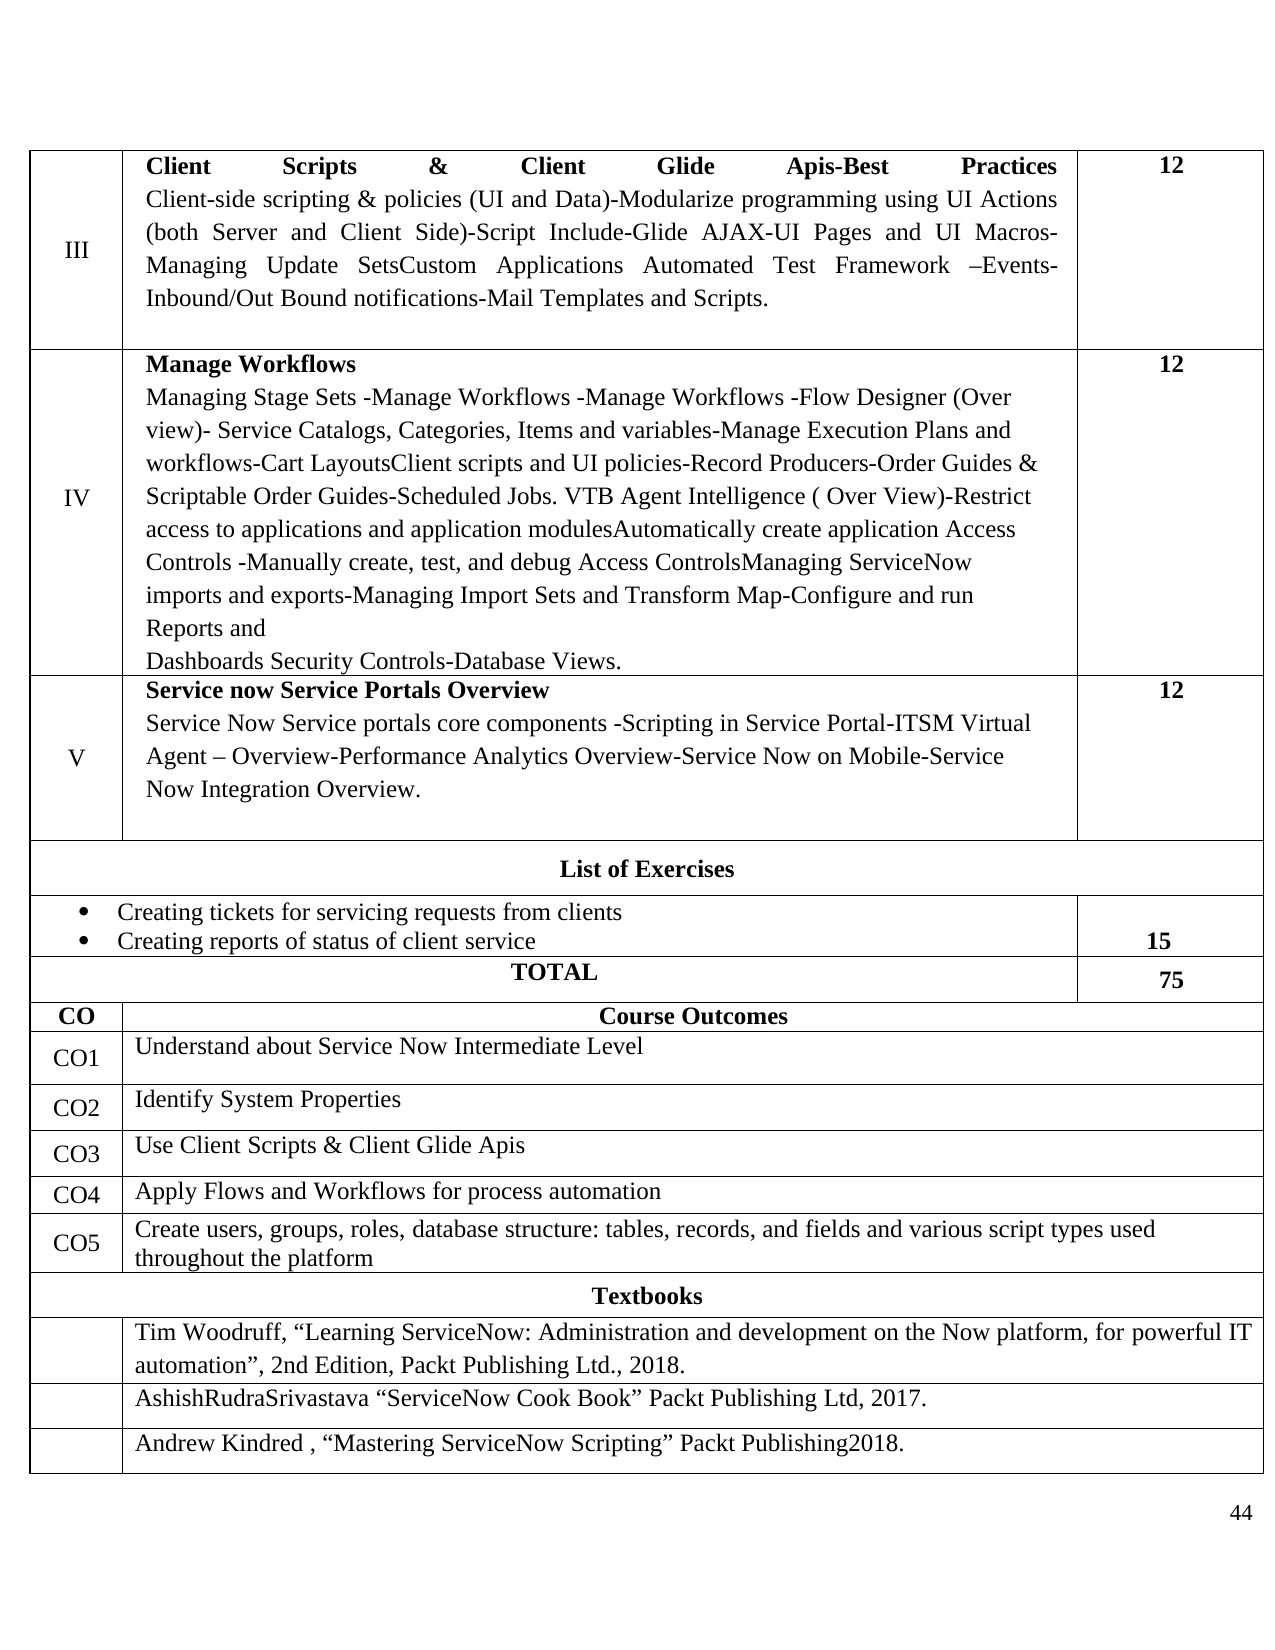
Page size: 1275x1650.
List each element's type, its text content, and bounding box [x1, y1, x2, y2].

table_cell Create users, groups, roles, database structure: tables, records, and fields and various script types used throughout the platform [123, 1214, 1263, 1272]
table_cell List of Exercises [31, 841, 1263, 895]
table_cell CO4 [31, 1177, 122, 1213]
table_cell Apply Flows and Workflows for process automation [123, 1177, 1263, 1213]
table_cell AshishRudraSrivastava “ServiceNow Cook Book” Packt Publishing Ltd, 2017. [123, 1384, 1263, 1428]
table_cell CO1 [31, 1032, 122, 1084]
table_cell Creating tickets for servicing requests from clients Creating reports of status of client service [31, 896, 1077, 956]
table_cell Tim Woodruff, “Learning ServiceNow: Administration and development on the Now platform, for powerful IT automation”, 2nd Edition, Packt Publishing Ltd., 2018. [123, 1318, 1263, 1383]
table_cell TOTAL [31, 957, 1077, 1002]
table_cell Manage Workflows Managing Stage Sets -Manage Workflows -Manage Workflows -Flow Designer (Over view)- Service Catalogs, Categories, Items and variables-Manage Execution Plans and workflows-Cart LayoutsClient scripts and UI policies-Record Producers-Order Guides & Scriptable Order Guides-Scheduled Jobs. VTB Agent Intelligence ( Over View)-Restrict access to applications and application modulesAutomatically create application Access Controls -Manually create, test, and debug Access ControlsManaging ServiceNow imports and exports-Managing Import Sets and Transform Map-Configure and run Reports and Dashboards Security Controls-Database Views. [123, 350, 1077, 675]
table_cell CO5 [31, 1214, 122, 1272]
table_cell 12 [1078, 676, 1263, 840]
table_cell CO [31, 1003, 122, 1031]
table_cell CO2 [31, 1085, 122, 1130]
table_header III [31, 151, 122, 348]
table_cell  [31, 1429, 122, 1473]
table_cell Andrew Kindred , “Mastering ServiceNow Scripting” Packt Publishing2018. [123, 1429, 1263, 1473]
table_cell Service now Service Portals Overview Service Now Service portals core components -Scripting in Service Portal-ITSM Virtual Agent – Overview-Performance Analytics Overview-Service Now on Mobile-Service Now Integration Overview. [123, 676, 1077, 840]
table_cell  [31, 1384, 122, 1428]
table_header 12 [1078, 151, 1263, 348]
table_cell 75 [1078, 957, 1263, 1002]
table_cell IV [31, 350, 122, 675]
table_cell CO3 [31, 1131, 122, 1176]
table_cell V [31, 676, 122, 840]
table_header Client Scripts & Client Glide Apis-Best Practices Client-side scripting & policies (UI and Data)-Modularize programming using UI Actions (both Server and Client Side)-Script Include-Glide AJAX-UI Pages and UI Macros- Managing Update SetsCustom Applications Automated Test Framework –Events- Inbound/Out Bound notifications-Mail Templates and Scripts. [123, 151, 1077, 348]
table_cell Course Outcomes [123, 1003, 1263, 1031]
table_cell Identify System Properties [123, 1085, 1263, 1130]
table_cell  [31, 1318, 122, 1383]
table_cell Textbooks [31, 1273, 1263, 1317]
table_cell 15 [1078, 896, 1263, 956]
table_cell Understand about Service Now Intermediate Level [123, 1032, 1263, 1084]
table_cell Use Client Scripts & Client Glide Apis [123, 1131, 1263, 1176]
table_cell 12 [1078, 350, 1263, 675]
